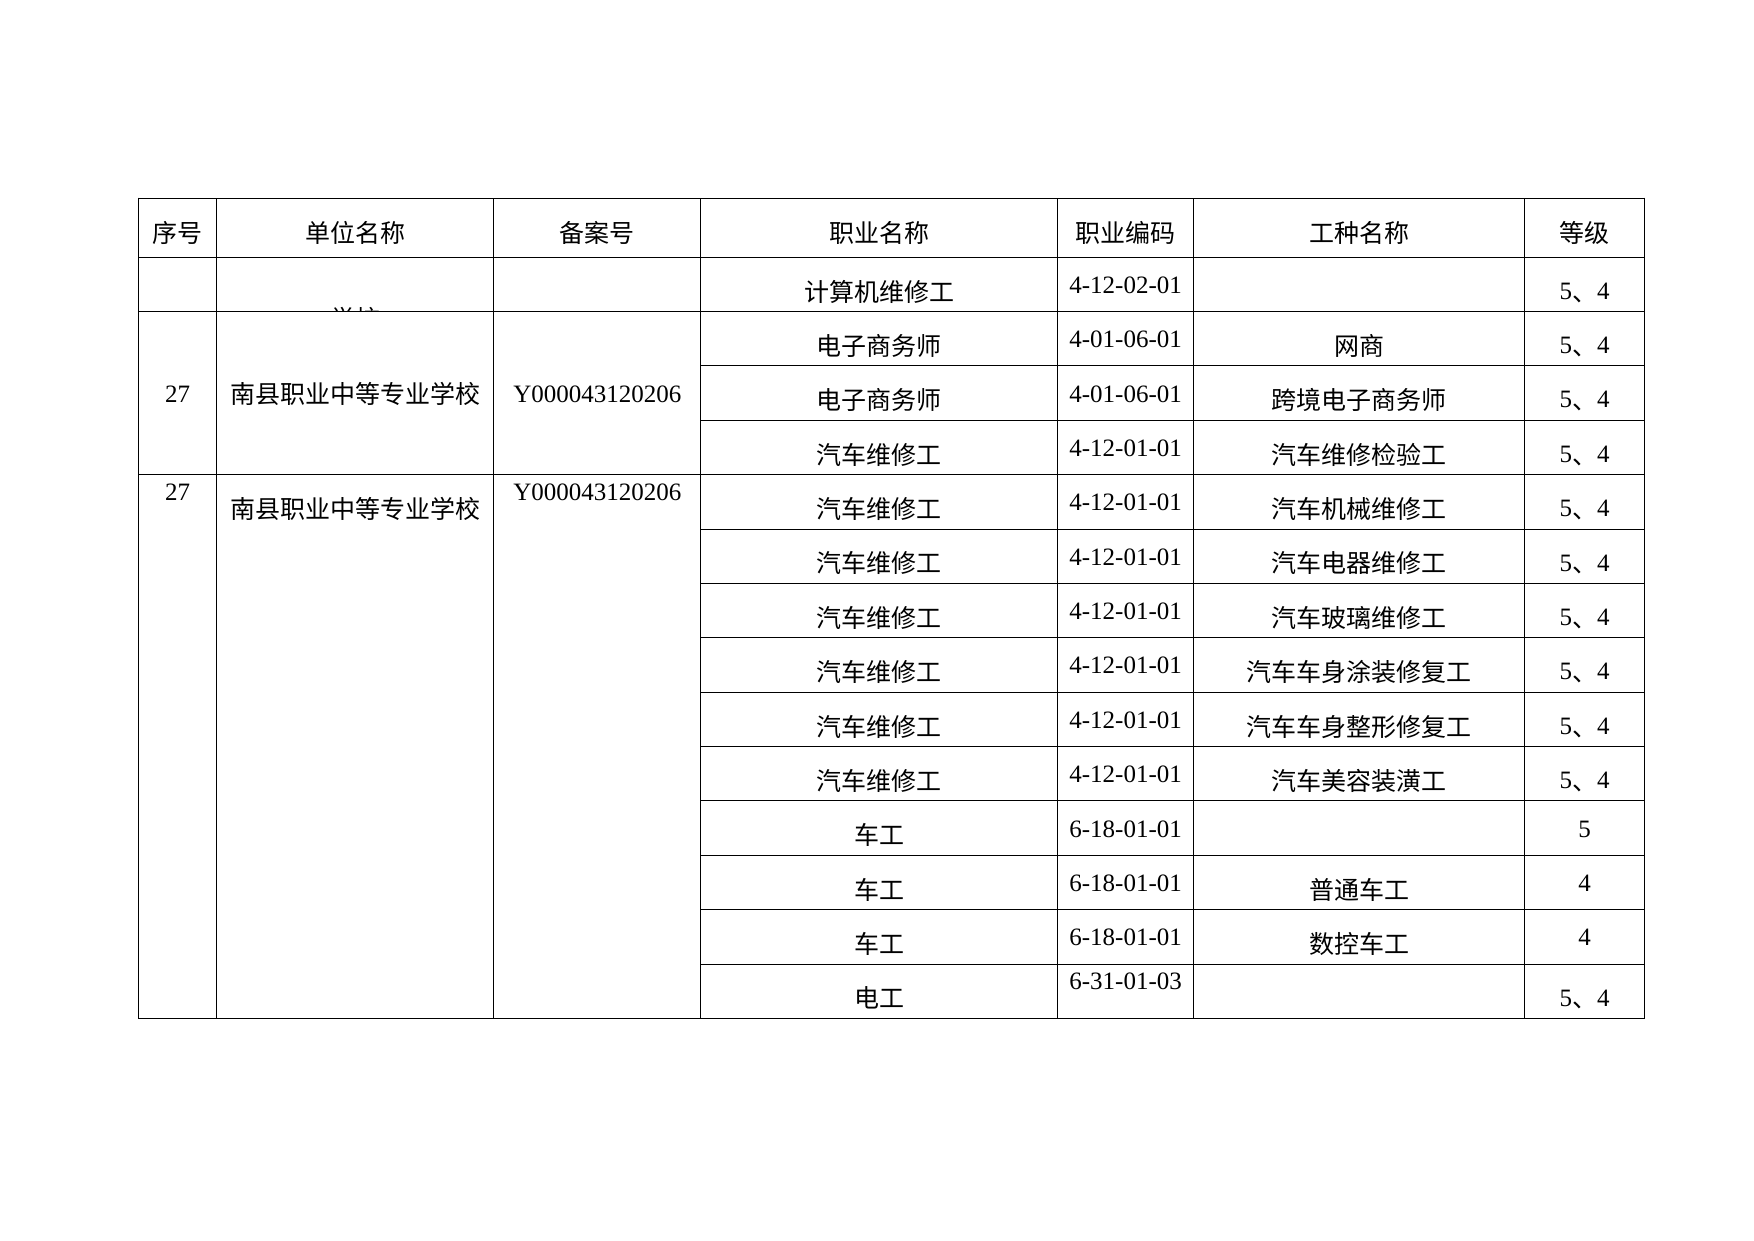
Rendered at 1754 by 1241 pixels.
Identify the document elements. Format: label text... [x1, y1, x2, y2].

table_cell 4-12-01-01 [1058, 421, 1193, 474]
table_cell 4-01-06-01 [1058, 366, 1193, 420]
table_cell 4-12-01-01 [1058, 747, 1193, 800]
table_cell 6-31-01-03 [1058, 965, 1193, 1018]
table_cell 4-12-02-01 [1058, 258, 1193, 311]
table_cell 汽车维修工 [701, 747, 1057, 800]
table_header 职业名称 [701, 199, 1057, 257]
table_cell 5、4 [1525, 366, 1644, 420]
table_cell 电子商务师 [701, 366, 1057, 420]
table_cell 网商 [1194, 312, 1524, 365]
table_cell 4 [1525, 910, 1644, 963]
table_header 备案号 [494, 199, 700, 257]
table_cell 4-01-06-01 [1058, 312, 1193, 365]
table_cell 4 [1525, 856, 1644, 909]
table_header 工种名称 [1194, 199, 1524, 257]
table_cell 汽车车身涂装修复工 [1194, 638, 1524, 692]
table_cell 汽车维修工 [701, 584, 1057, 637]
table_cell 27 [139, 312, 216, 474]
table_cell 5 [1525, 801, 1644, 855]
table_cell 6-18-01-01 [1058, 856, 1193, 909]
table_cell 汽车维修工 [701, 421, 1057, 474]
table_cell 5、4 [1525, 421, 1644, 474]
table_cell 5、4 [1525, 258, 1644, 311]
table_cell 电子商务师 [701, 312, 1057, 365]
table_cell Y000043120206 [494, 475, 700, 1018]
table_cell [1194, 258, 1524, 311]
table_cell 车工 [701, 910, 1057, 963]
table_cell 跨境电子商务师 [1194, 366, 1524, 420]
table_cell 4-12-01-01 [1058, 584, 1193, 637]
table_cell 汽车维修工 [701, 475, 1057, 528]
table_cell 5、4 [1525, 693, 1644, 746]
table_cell Y000043120206 [494, 312, 700, 474]
table_cell 5、4 [1525, 638, 1644, 692]
table_cell 汽车美容装潢工 [1194, 747, 1524, 800]
table_cell 车工 [701, 856, 1057, 909]
table_cell 5、4 [1525, 475, 1644, 528]
table_cell 5、4 [1525, 584, 1644, 637]
table_cell 汽车电器维修工 [1194, 530, 1524, 583]
table_cell 南县职业中等专业学校 [217, 312, 493, 474]
table_header 序号 [139, 199, 216, 257]
table_cell 5、4 [1525, 530, 1644, 583]
table_cell [1194, 965, 1524, 1018]
table_cell 汽车机械维修工 [1194, 475, 1524, 528]
table_cell 5、4 [1525, 312, 1644, 365]
table_header 单位名称 [217, 199, 493, 257]
table_cell 6-18-01-01 [1058, 801, 1193, 855]
table_cell 4-12-01-01 [1058, 530, 1193, 583]
table_cell 汽车维修工 [701, 530, 1057, 583]
table_cell 汽车维修检验工 [1194, 421, 1524, 474]
table_header 职业编码 [1058, 199, 1193, 257]
table_cell 普通车工 [1194, 856, 1524, 909]
table_cell 汽车玻璃维修工 [1194, 584, 1524, 637]
table_cell 5、4 [1525, 965, 1644, 1018]
table_cell 汽车维修工 [701, 638, 1057, 692]
table_cell 汽车维修工 [701, 693, 1057, 746]
table_cell 车工 [701, 801, 1057, 855]
table_cell 6-18-01-01 [1058, 910, 1193, 963]
table_header 等级 [1525, 199, 1644, 257]
table_cell 4-12-01-01 [1058, 638, 1193, 692]
table_cell 数控车工 [1194, 910, 1524, 963]
table_cell 计算机维修工 [701, 258, 1057, 311]
table_cell 4-12-01-01 [1058, 475, 1193, 528]
table_cell 5、4 [1525, 747, 1644, 800]
table_cell 27 [139, 475, 216, 1018]
table_cell 南县职业中等专业学校 [217, 475, 493, 1018]
table_cell [1194, 801, 1524, 855]
table_cell 汽车车身整形修复工 [1194, 693, 1524, 746]
table_cell 4-12-01-01 [1058, 693, 1193, 746]
table_cell 电工 [701, 965, 1057, 1018]
